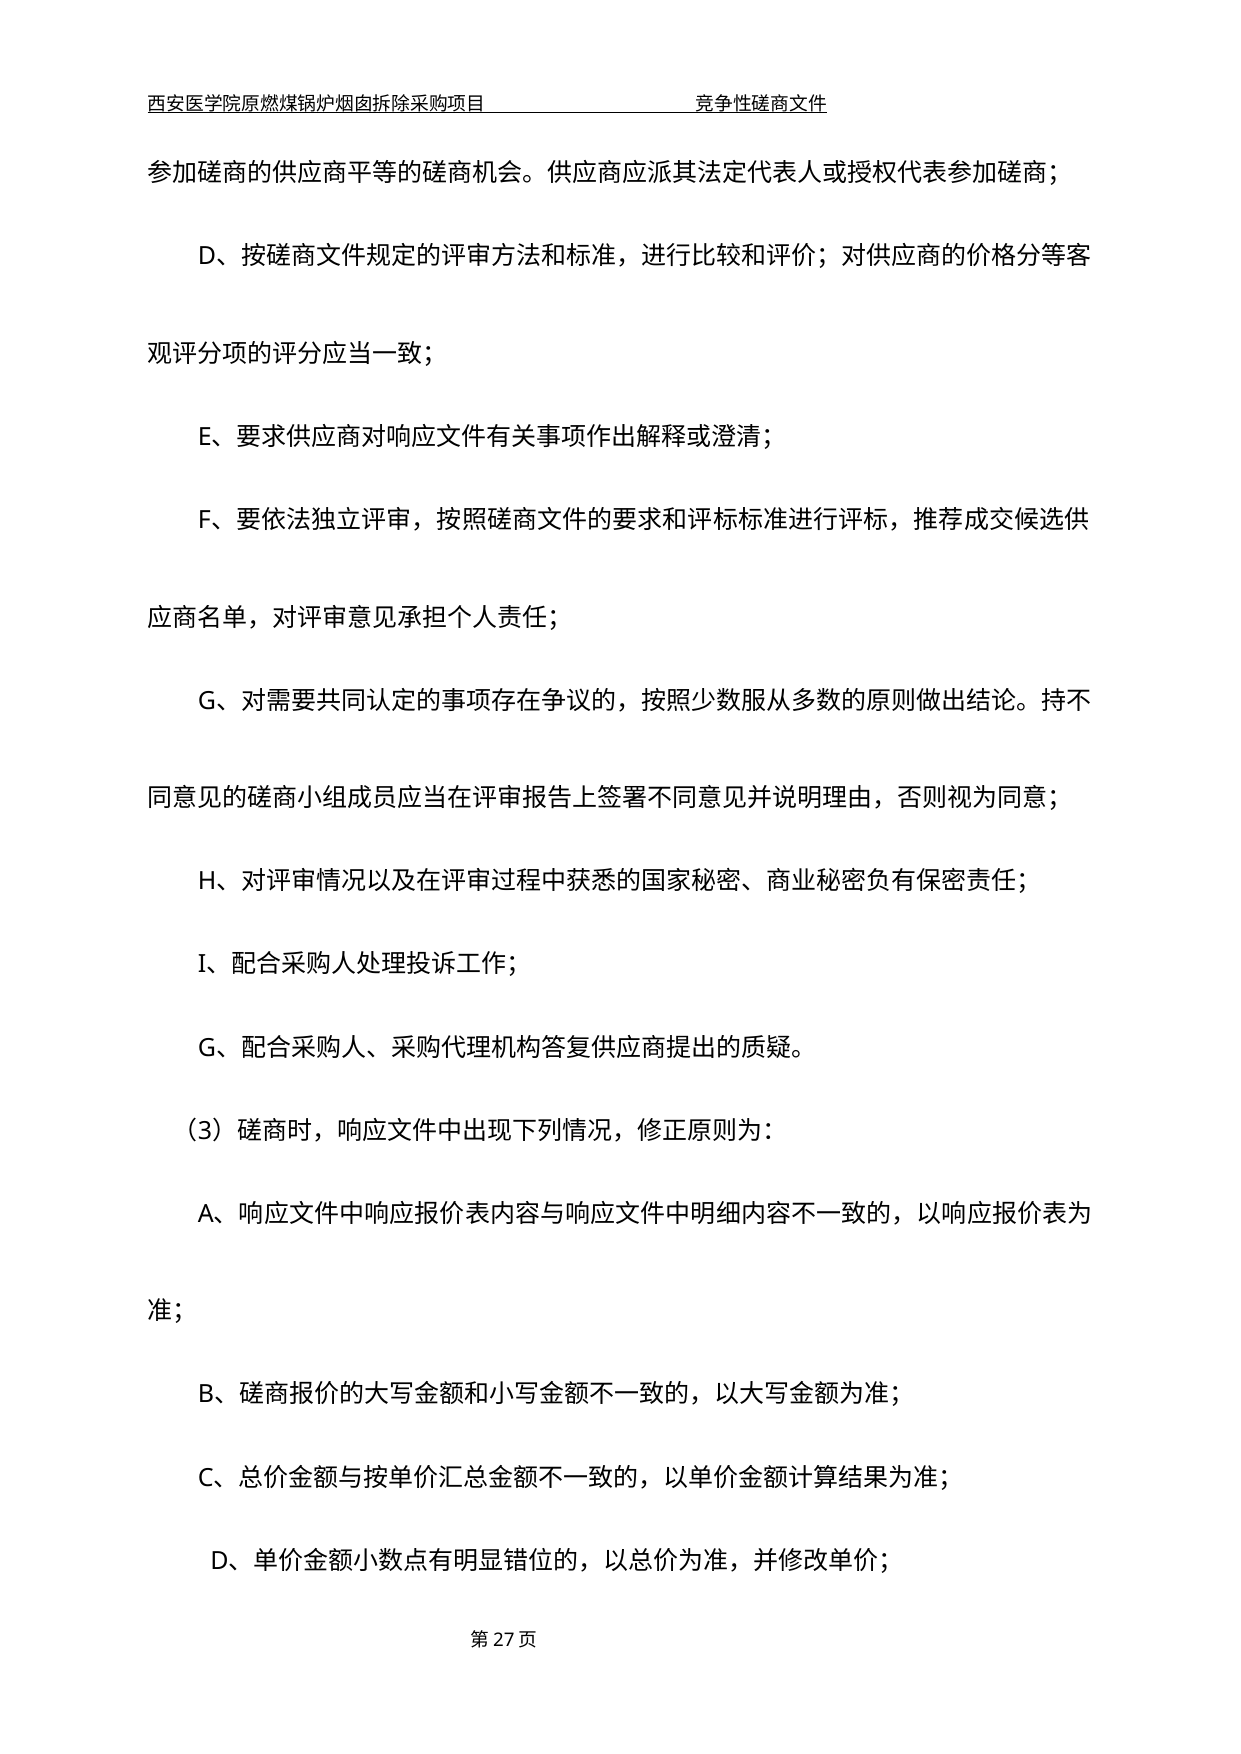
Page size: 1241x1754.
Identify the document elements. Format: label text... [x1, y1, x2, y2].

text A、响应文件中响应报价表内容与响应文件中明细内容不一致的，以响应报价表为准； [148, 1179, 1092, 1341]
text D、按磋商文件规定的评审方法和标准，进行比较和评价；对供应商的价格分等客观评分项的评分应当一致； [148, 221, 1092, 384]
text E、要求供应商对响应文件有关事项作出解释或澄清； [148, 402, 1092, 467]
text C、总价金额与按单价汇总金额不一致的，以单价金额计算结果为准； [148, 1443, 1092, 1508]
text H、对评审情况以及在评审过程中获悉的国家秘密、商业秘密负有保密责任； [148, 846, 1092, 911]
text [148, 138, 1092, 203]
text D、单价金额小数点有明显错位的，以总价为准，并修改单价； [148, 1526, 1092, 1591]
text G、对需要共同认定的事项存在争议的，按照少数服从多数的原则做出结论。持不同意见的磋商小组成员应当在评审报告上签署不同意见并说明理由，否则视为同意； [148, 666, 1092, 828]
text （3）磋商时，响应文件中出现下列情况，修正原则为： [148, 1096, 1092, 1161]
text F、要依法独立评审，按照磋商文件的要求和评标标准进行评标，推荐成交候选供应商名单，对评审意见承担个人责任； [148, 485, 1092, 648]
text B、磋商报价的大写金额和小写金额不一致的，以大写金额为准； [148, 1359, 1092, 1424]
text I、配合采购人处理投诉工作； [148, 929, 1092, 994]
text G、配合采购人、采购代理机构答复供应商提出的质疑。 [148, 1013, 1092, 1078]
